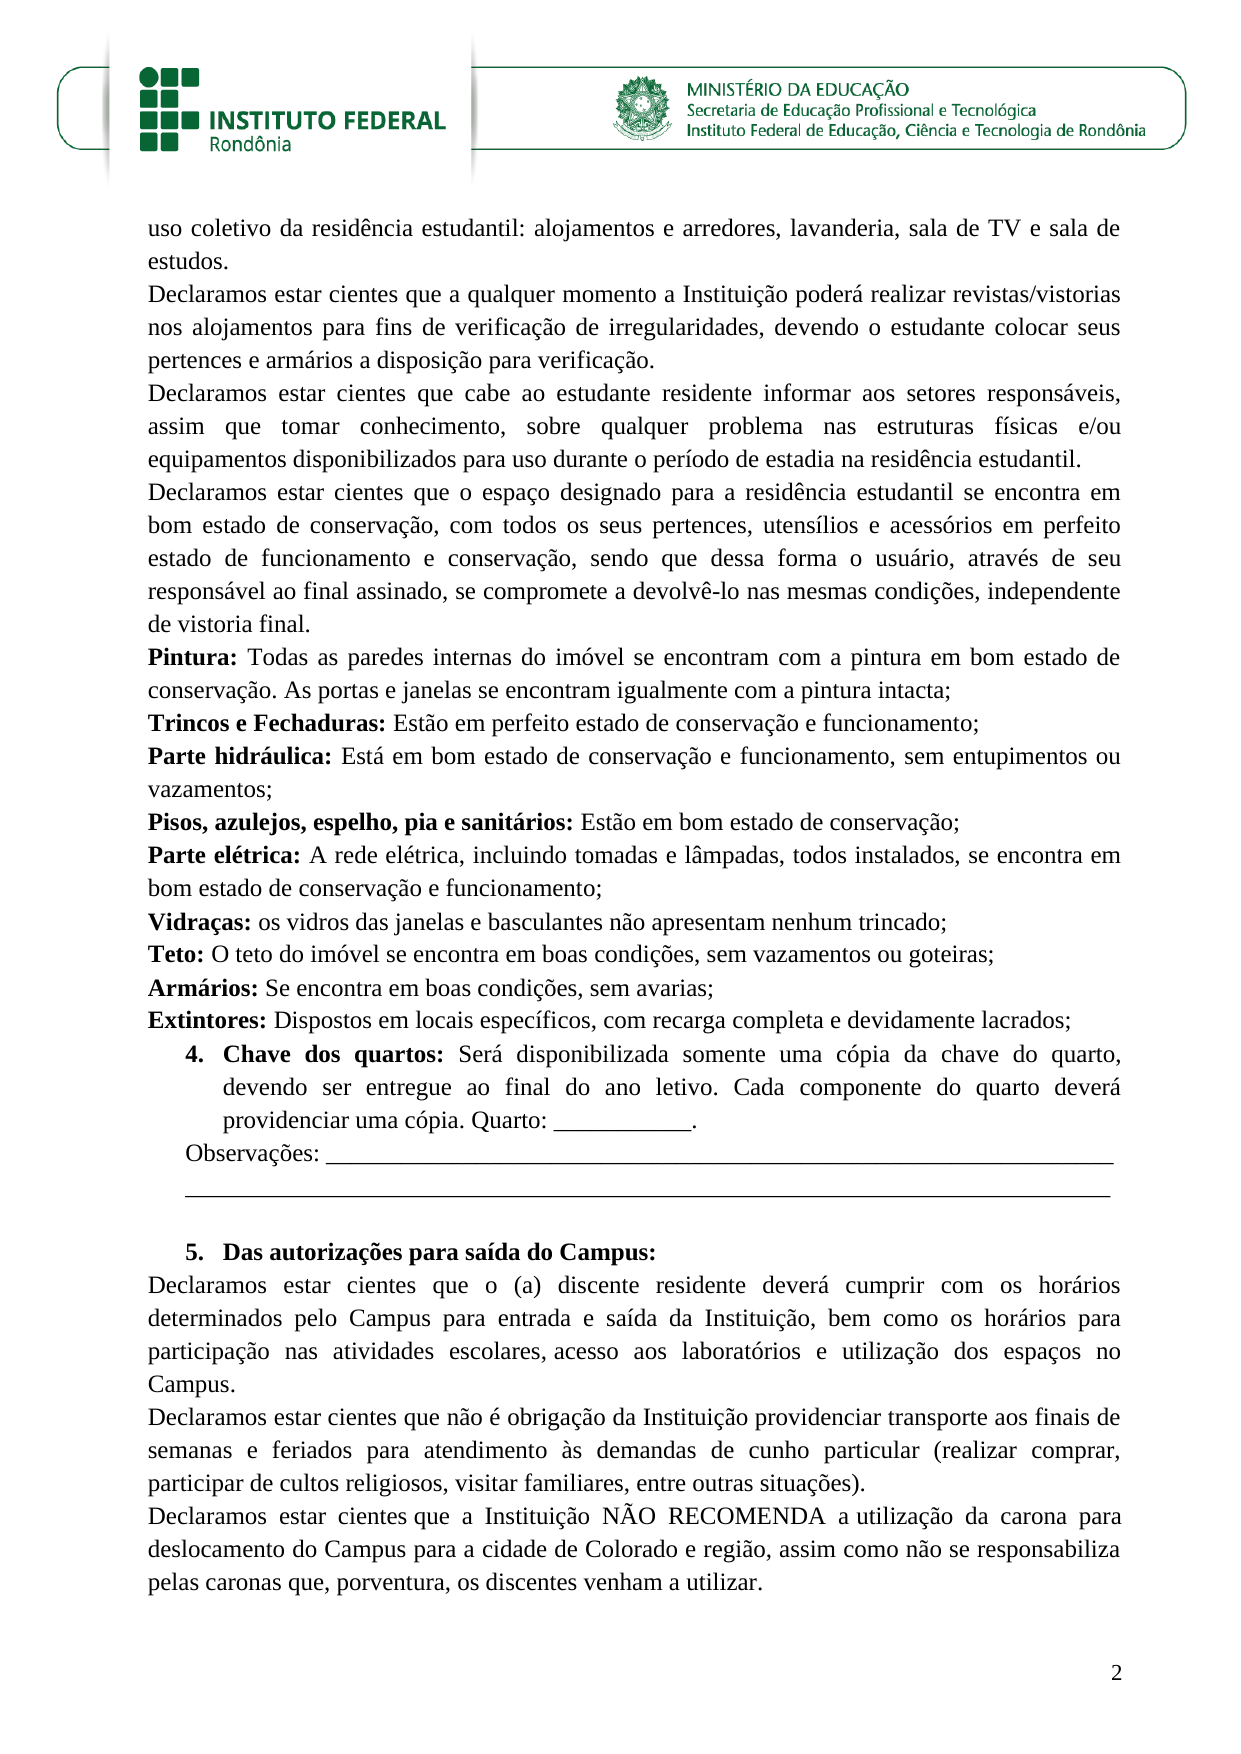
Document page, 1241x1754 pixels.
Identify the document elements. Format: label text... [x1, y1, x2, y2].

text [148, 148, 1122, 275]
text Pintura: Todas as paredes internas do imóvel se encontram com a pintura em bom estado de conservação. As portas e janelas se encontram igualmente com a pintura intacta; [148, 642, 1122, 704]
text Declaramos estar cientes que a qualquer momento a Instituição poderá realizar revistas/vistorias nos alojamentos para fins de verificação de irregularidades, devendo o estudante colocar seus pertences e armários a disposição para verificação. [148, 279, 1122, 374]
text Parte elétrica: A rede elétrica, incluindo tomadas e lâmpadas, todos instalados, se encontra em bom estado de conservação e funcionamento; [148, 841, 1122, 902]
text Parte hidráulica: Está em bom estado de conservação e funcionamento, sem entupimentos ou vazamentos; [148, 741, 1122, 803]
text Declaramos estar cientes que o (a) discente residente deverá cumprir com os horários determinados pelo Campus para entrada e saída da Instituição, bem como os horários para participação nas atividades escolares, acesso aos laboratórios e utilização dos espaços no Campus. [148, 1270, 1122, 1398]
text Declaramos estar cientes que não é obrigação da Instituição providenciar transporte aos finais de semanas e feriados para atendimento às demandas de cunho particular (realizar comprar, participar de cultos religiosos, visitar familiares, entre outras situações). [148, 1402, 1122, 1497]
list Das autorizações para saída do Campus: [185, 1237, 1122, 1266]
list Chave dos quartos: Será disponibilizada somente uma cópia da chave do quarto, devendo ser entregue ao final do ano letivo. Cada componente do quarto deverá providenciar uma cópia. Quarto: ___________. [185, 1039, 1122, 1133]
text Teto: O teto do imóvel se encontra em boas condições, sem vazamentos ou goteiras; [148, 939, 1122, 968]
text Declaramos estar cientes que cabe ao estudante residente informar aos setores responsáveis, assim que tomar conhecimento, sobre qualquer problema nas estruturas físicas e/ou equipamentos disponibilizados para uso durante o período de estadia na residência estudantil. [148, 378, 1122, 473]
text __________________________________________________________________________ [148, 1171, 1122, 1199]
text Declaramos estar cientes que a Instituição NÃO RECOMENDA a utilização da carona para deslocamento do Campus para a cidade de Colorado e região, assim como não se responsabiliza pelas caronas que, porventura, os discentes venham a utilizar. [148, 1501, 1122, 1596]
text Declaramos estar cientes que o espaço designado para a residência estudantil se encontra em bom estado de conservação, com todos os seus pertences, utensílios e acessórios em perfeito estado de funcionamento e conservação, sendo que dessa forma o usuário, através de seu responsável ao final assinado, se compromete a devolvê-lo nas mesmas condições, independente de vistoria final. [148, 477, 1122, 638]
text Pisos, azulejos, espelho, pia e sanitários: Estão em bom estado de conservação; [148, 807, 1122, 836]
text Extintores: Dispostos em locais específicos, com recarga completa e devidamente lacrados; [148, 1006, 1122, 1034]
text Observações: _______________________________________________________________ [148, 1138, 1122, 1166]
text Vidraças: os vidros das janelas e basculantes não apresentam nenhum trincado; [148, 907, 1122, 935]
text Armários: Se encontra em boas condições, sem avarias; [148, 973, 1122, 1001]
text Trincos e Fechaduras: Estão em perfeito estado de conservação e funcionamento; [148, 708, 1122, 737]
picture [0, 2, 1241, 209]
